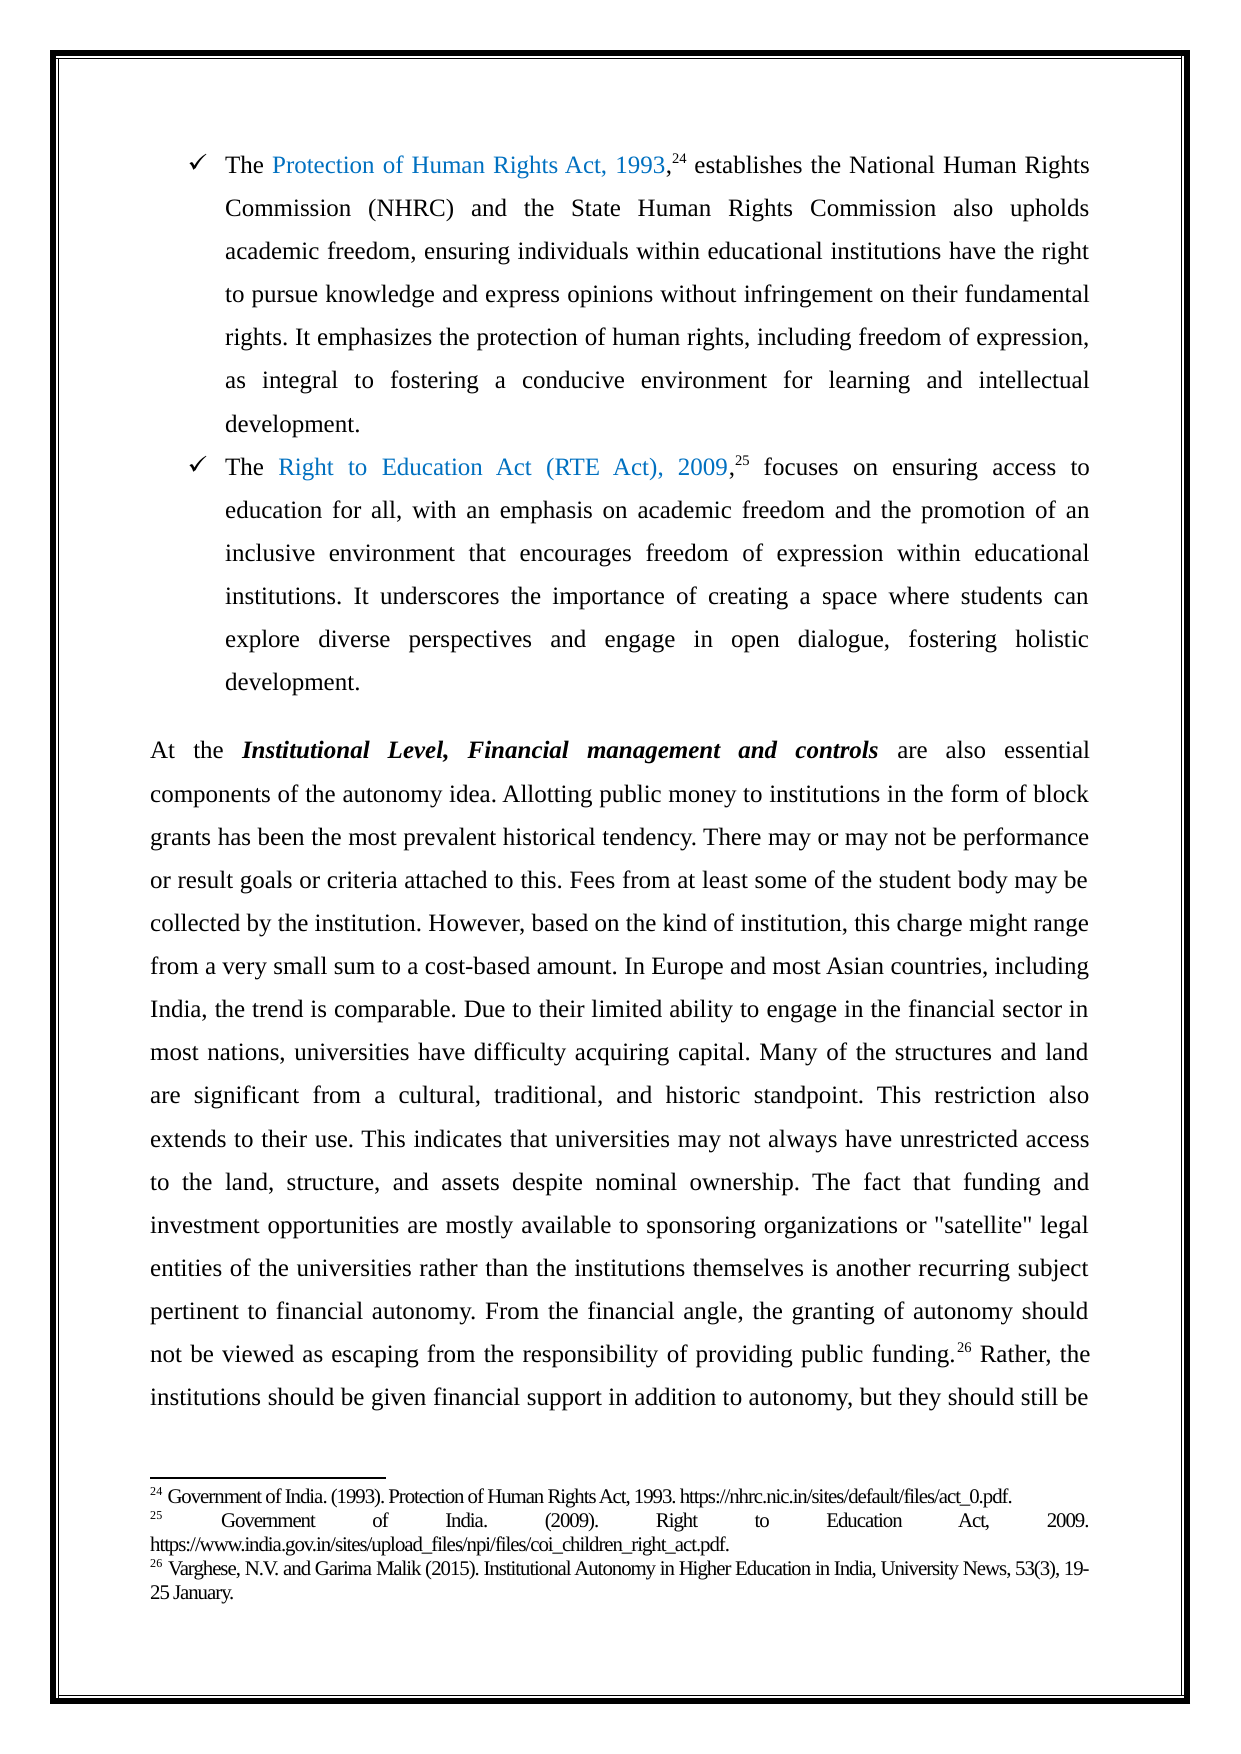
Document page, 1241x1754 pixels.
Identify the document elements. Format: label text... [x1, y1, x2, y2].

list The Right to Education Act (RTE Act), 2009, focuses on ensuring access to education for all, with an emphasis on academic freedom and the promotion of an inclusive environment that encourages freedom of expression within educational institutions. It underscores the importance of creating a space where students can explore diverse perspectives and engage in open dialogue, fostering holistic development. [187, 452, 1090, 696]
list The Protection of Human Rights Act, 1993, establishes the National Human Rights Commission (NHRC) and the State Human Rights Commission also upholds academic freedom, ensuring individuals within educational institutions have the right to pursue knowledge and express opinions without infringement on their fundamental rights. It emphasizes the protection of human rights, including freedom of expression, as integral to fostering a conducive environment for learning and intellectual development.Top of Form [187, 150, 1090, 437]
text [150, 736, 1090, 1411]
